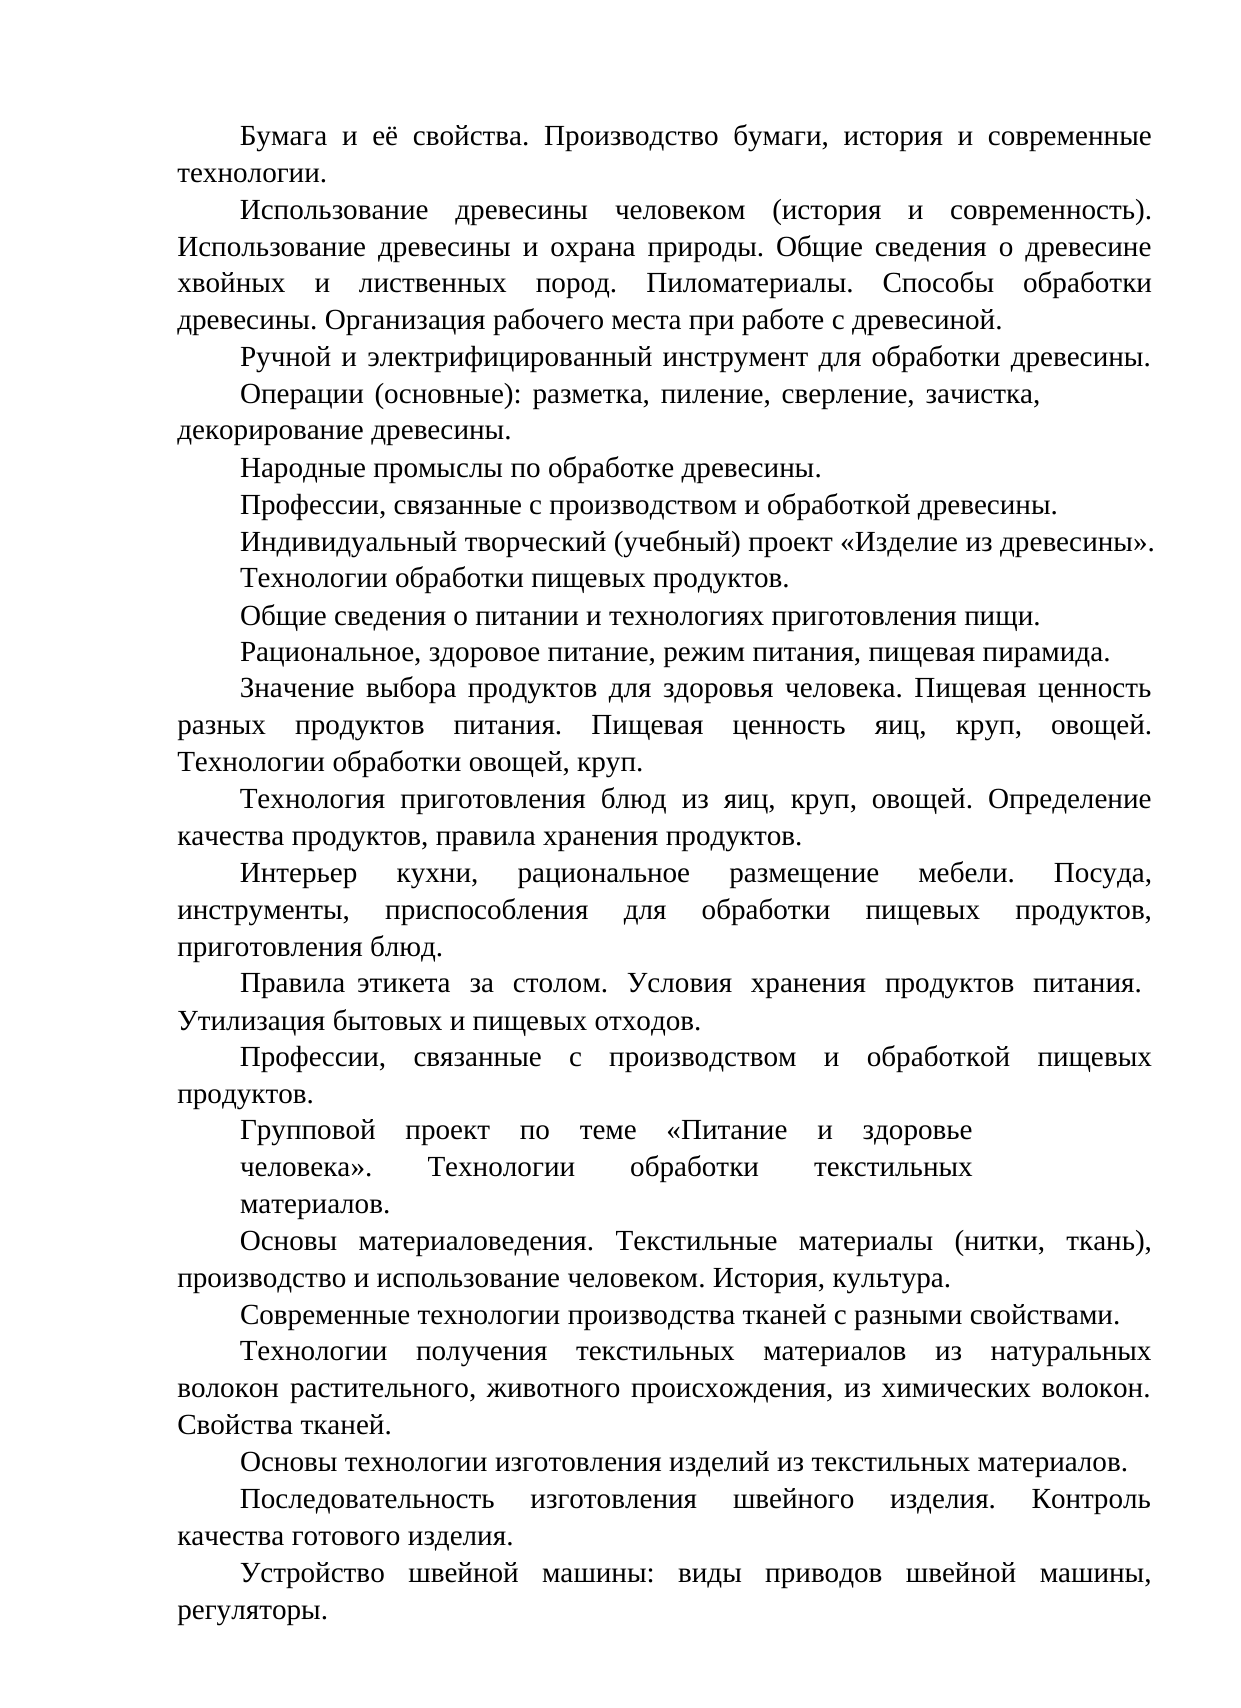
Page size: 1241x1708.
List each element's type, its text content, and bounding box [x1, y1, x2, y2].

text Технология приготовления блюд из яиц, круп, овощей. Определение качества продуктов, правила хранения продуктов. [177, 781, 1152, 852]
text Устройство швейной машины: виды приводов швейной машины, регуляторы. [177, 1555, 1152, 1626]
text Значение выбора продуктов для здоровья человека. Пищевая ценность разных продуктов питания. Пищевая ценность яиц, круп, овощей. Технологии обработки овощей, круп. [177, 670, 1152, 778]
text Современные технологии производства тканей с разными свойствами. [240, 1297, 1165, 1331]
text Групповой проект по теме «Питание и здоровье человека». Технологии обработки текстильных материалов. [240, 1112, 973, 1219]
text Ручной и электрифицированный инструмент для обработки древесины. Операции (основные): разметка, пиление, сверление, зачистка, [240, 339, 1152, 410]
text Утилизация бытовых и пищевых отходов. [177, 1003, 1165, 1036]
text Правила этикета за столом. Условия хранения продуктов питания. [240, 966, 1165, 999]
text Народные промыслы по обработке древесины. [240, 450, 1165, 483]
text декорирование древесины. [177, 413, 1165, 446]
text Профессии, связанные с производством и обработкой древесины. Индивидуальный творческий (учебный) проект «Изделие из древесины». Технологии обработки пищевых продуктов. [240, 487, 1165, 594]
text Основы технологии изготовления изделий из текстильных материалов. [240, 1444, 1165, 1478]
text Технологии получения текстильных материалов из натуральных волокон растительного, животного происхождения, из химических волокон. Свойства тканей. [177, 1333, 1152, 1441]
text Бумага и её свойства. Производство бумаги, история и современные технологии. [177, 118, 1152, 188]
text Основы материаловедения. Текстильные материалы (нитки, ткань), производство и использование человеком. История, культура. [177, 1223, 1152, 1293]
text Профессии, связанные с производством и обработкой пищевых продуктов. [177, 1039, 1152, 1109]
text Общие сведения о питании и технологиях приготовления пищи. Рациональное, здоровое питание, режим питания, пищевая пирамида. [240, 598, 1165, 667]
text Интерьер кухни, рациональное размещение мебели. Посуда, инструменты, приспособления для обработки пищевых продуктов, приготовления блюд. [177, 855, 1152, 962]
text Использование древесины человеком (история и современность). Использование древесины и охрана природы. Общие сведения о древесине хвойных и лиственных пород. Пиломатериалы. Способы обработки древесины. Организация рабочего места при работе с древесиной. [177, 192, 1152, 336]
text Последовательность изготовления швейного изделия. Контроль качества готового изделия. [177, 1481, 1152, 1552]
